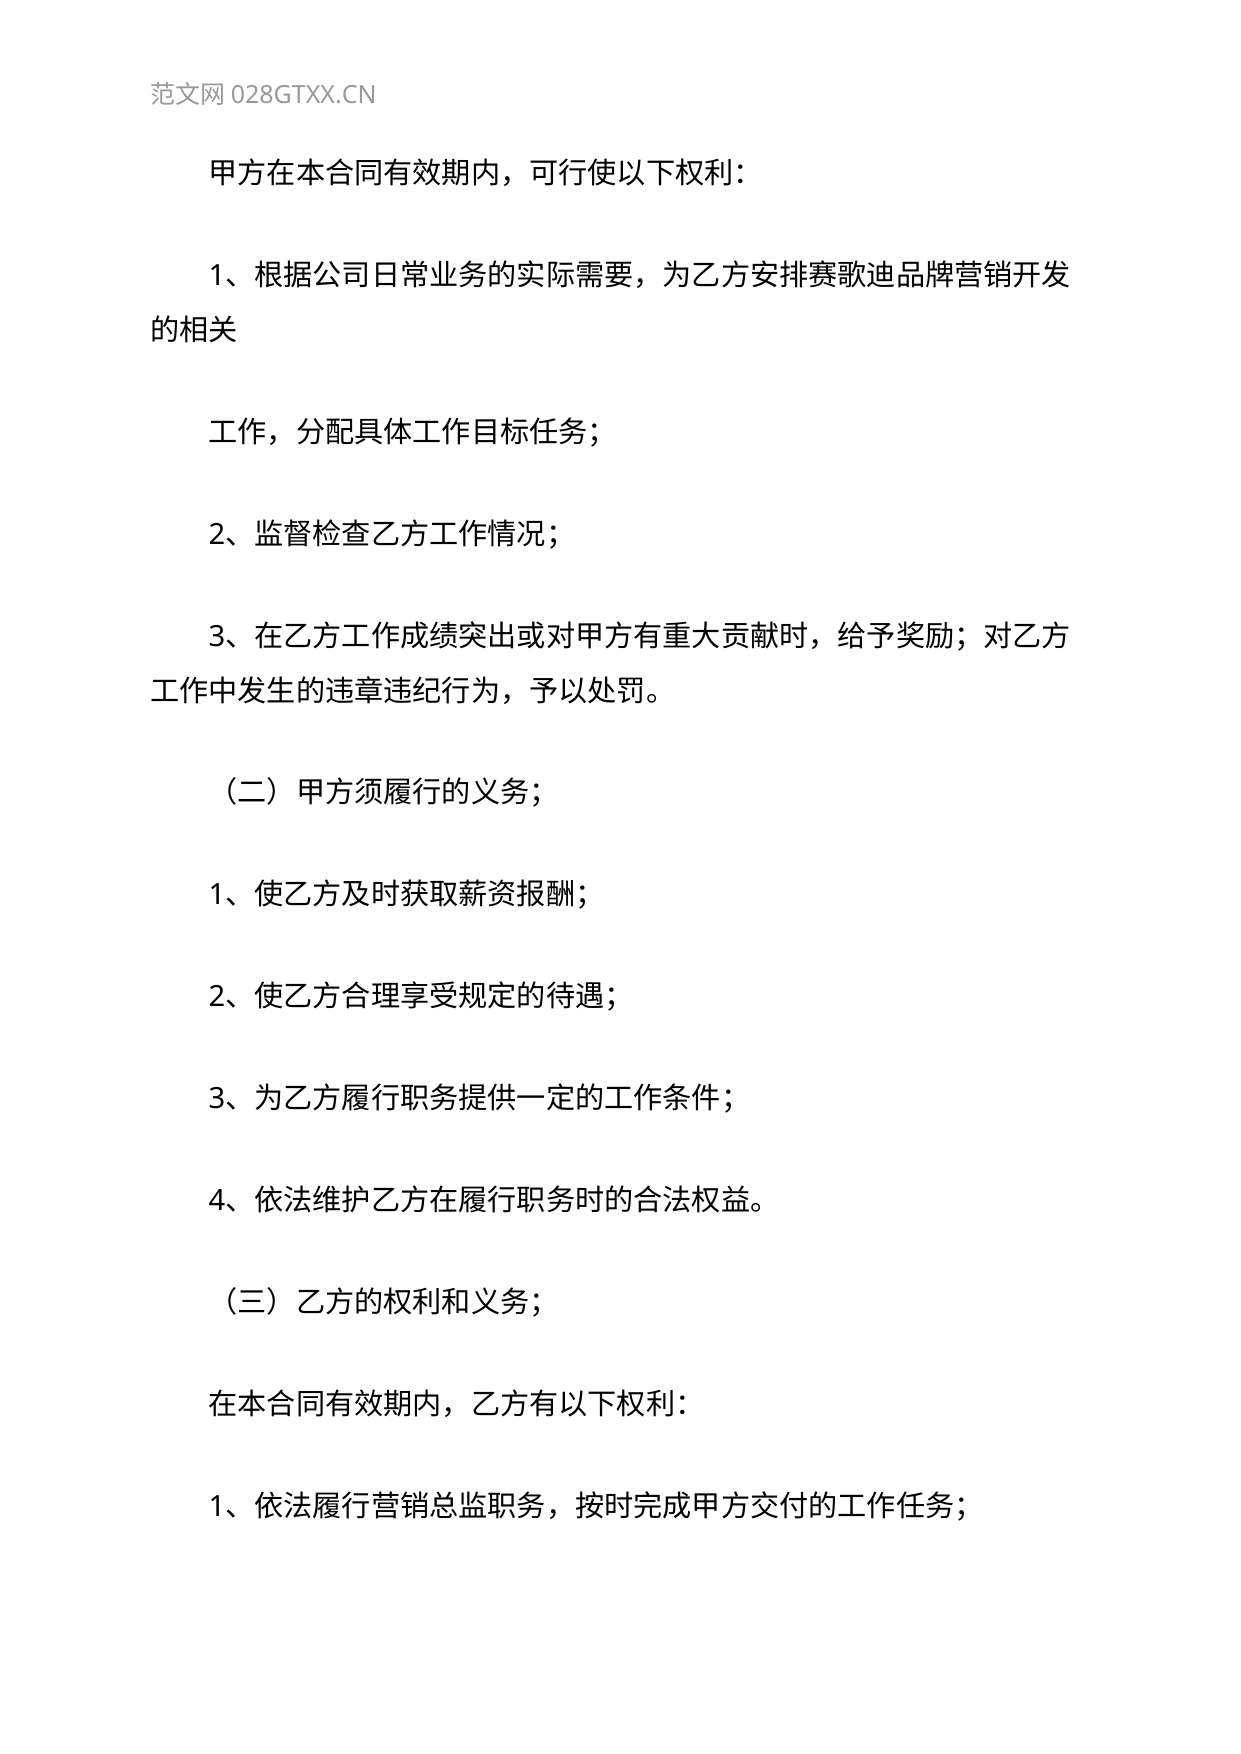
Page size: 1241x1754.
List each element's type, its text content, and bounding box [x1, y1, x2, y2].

text 4、依法维护乙方在履行职务时的合法权益。 [150, 1177, 1090, 1219]
text 工作，分配具体工作目标任务； [150, 408, 1090, 451]
text 1、依法履行营销总监职务，按时完成甲方交付的工作任务； [150, 1482, 1090, 1525]
text 在本合同有效期内，乙方有以下权利： [150, 1381, 1090, 1423]
text 甲方在本合同有效期内，可行使以下权利： [150, 150, 1090, 192]
text 2、监督检查乙方工作情况； [150, 510, 1090, 553]
text 3、为乙方履行职务提供一定的工作条件； [150, 1075, 1090, 1117]
text 1、根据公司日常业务的实际需要，为乙方安排赛歌迪品牌营销开发的相关 [150, 252, 1090, 349]
text 1、使乙方及时获取薪资报酬； [150, 871, 1090, 913]
text （二）甲方须履行的义务； [150, 769, 1090, 811]
text （三）乙方的权利和义务； [150, 1279, 1090, 1321]
text 3、在乙方工作成绩突出或对甲方有重大贡献时，给予奖励；对乙方工作中发生的违章违纪行为，予以处罚。 [150, 612, 1090, 709]
text 2、使乙方合理享受规定的待遇； [150, 973, 1090, 1015]
